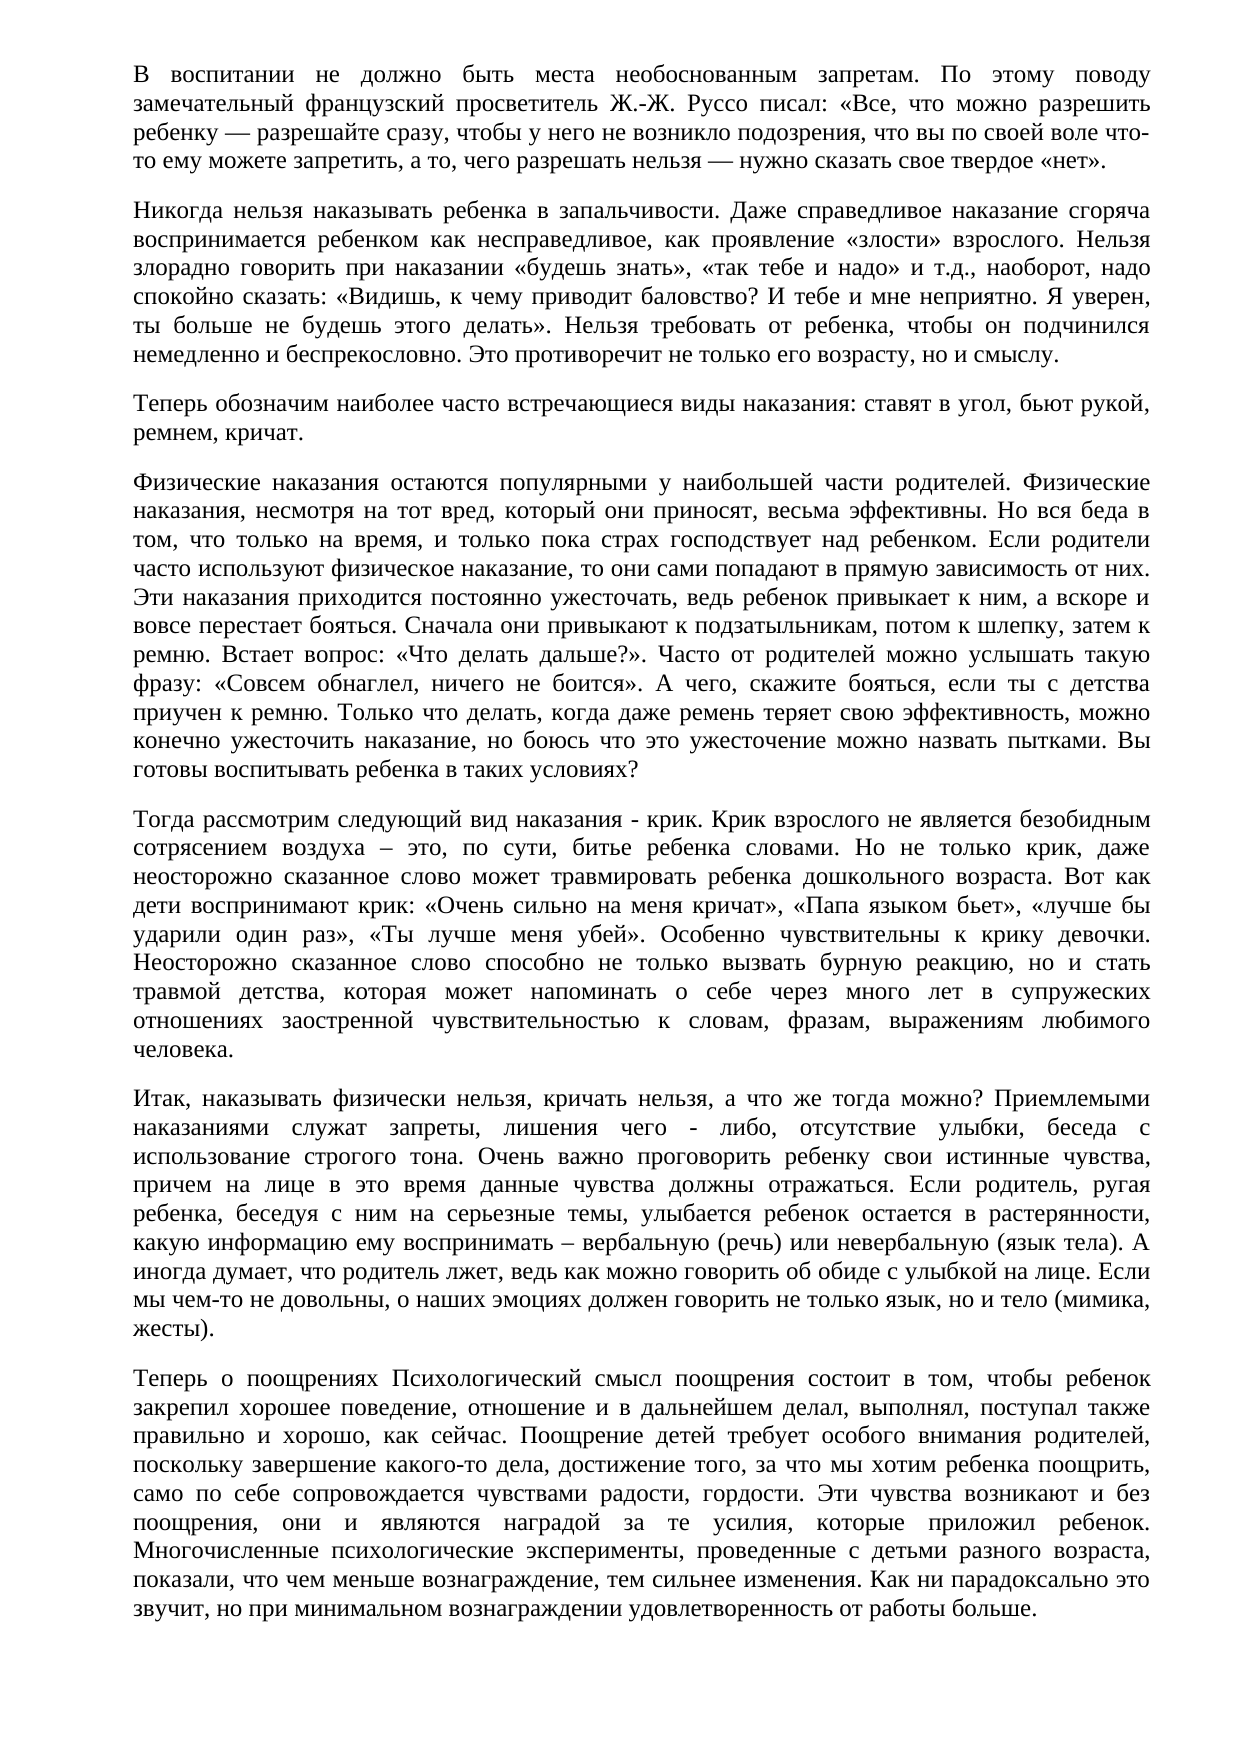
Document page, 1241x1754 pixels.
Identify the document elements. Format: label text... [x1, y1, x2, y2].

text Физические наказания остаются популярными у наибольшей части родителей. Физические наказания, несмотря на тот вред, который они приносят, весьма эффективны. Но вся беда в том, что только на время, и только пока страх господствует над ребенком. Если родители часто используют физическое наказание, то они сами попадают в прямую зависимость от них. Эти наказания приходится постоянно ужесточать, ведь ребенок привыкает к ним, а вскоре и вовсе перестает бояться. Сначала они привыкают к подзатыльникам, потом к шлепку, затем к ремню. Встает вопрос: «Что делать дальше?». Часто от родителей можно услышать такую фразу: «Совсем обнаглел, ничего не боится». А чего, скажите бояться, если ты с детства приучен к ремню. Только что делать, когда даже ремень теряет свою эффективность, можно конечно ужесточить наказание, но боюсь что это ужесточение можно назвать пытками. Вы готовы воспитывать ребенка в таких условиях? [133, 467, 1152, 783]
text Теперь обозначим наиболее часто встречающиеся виды наказания: ставят в угол, бьют рукой, ремнем, кричат. [133, 388, 1152, 446]
text В воспитании не должно быть места необоснованным запретам. По этому поводу замечательный французский просветитель Ж.-Ж. Руссо писал: «Все, что можно разрешить ребенку — разрешайте сразу, чтобы у него не возникло подозрения, что вы по своей воле что-то ему можете запретить, а то, чего разрешать нельзя — нужно сказать свое твердое «нет». [133, 59, 1152, 174]
text Итак, наказывать физически нельзя, кричать нельзя, а что же тогда можно? Приемлемыми наказаниями служат запреты, лишения чего - либо, отсутствие улыбки, беседа с использование строгого тона. Очень важно проговорить ребенку свои истинные чувства, причем на лице в это время данные чувства должны отражаться. Если родитель, ругая ребенка, беседуя с ним на серьезные темы, улыбается ребенок остается в растерянности, какую информацию ему воспринимать – вербальную (речь) или невербальную (язык тела). А иногда думает, что родитель лжет, ведь как можно говорить об обиде с улыбкой на лице. Если мы чем-то не довольны, о наших эмоциях должен говорить не только язык, но и тело (мимика, жесты). [133, 1083, 1152, 1342]
text Тогда рассмотрим следующий вид наказания - крик. Крик взрослого не является безобидным сотрясением воздуха – это, по сути, битье ребенка словами. Но не только крик, даже неосторожно сказанное слово может травмировать ребенка дошкольного возраста. Вот как дети воспринимают крик: «Очень сильно на меня кричат», «Папа языком бьет», «лучше бы ударили один раз», «Ты лучше меня убей». Особенно чувствительны к крику девочки. Неосторожно сказанное слово способно не только вызвать бурную реакцию, но и стать травмой детства, которая может напоминать о себе через много лет в супружеских отношениях заостренной чувствительностью к словам, фразам, выражениям любимого человека. [133, 804, 1152, 1062]
text Теперь о поощрениях Психологический смысл поощрения состоит в том, чтобы ребенок закрепил хорошее поведение, отношение и в дальнейшем делал, выполнял, поступал также правильно и хорошо, как сейчас. Поощрение детей требует особого внимания родителей, поскольку завершение какого-то дела, достижение того, за что мы хотим ребенка поощрить, само по себе сопровождается чувствами радости, гордости. Эти чувства возникают и без поощрения, они и являются наградой за те усилия, которые приложил ребенок. Многочисленные психологические эксперименты, проведенные с детьми разного возраста, показали, что чем меньше вознаграждение, тем сильнее изменения. Как ни парадоксально это звучит, но при минимальном вознаграждении удовлетворенность от работы больше. [133, 1363, 1152, 1622]
text Никогда нельзя наказывать ребенка в запальчивости. Даже справедливое наказание сгоряча воспринимается ребенком как несправедливое, как проявление «злости» взрослого. Нельзя злорадно говорить при наказании «будешь знать», «так тебе и надо» и т.д., наоборот, надо спокойно сказать: «Видишь, к чему приводит баловство? И тебе и мне неприятно. Я уверен, ты больше не будешь этого делать». Нельзя требовать от ребенка, чтобы он подчинился немедленно и беспрекословно. Это противоречит не только его возрасту, но и смыслу. [133, 195, 1152, 367]
